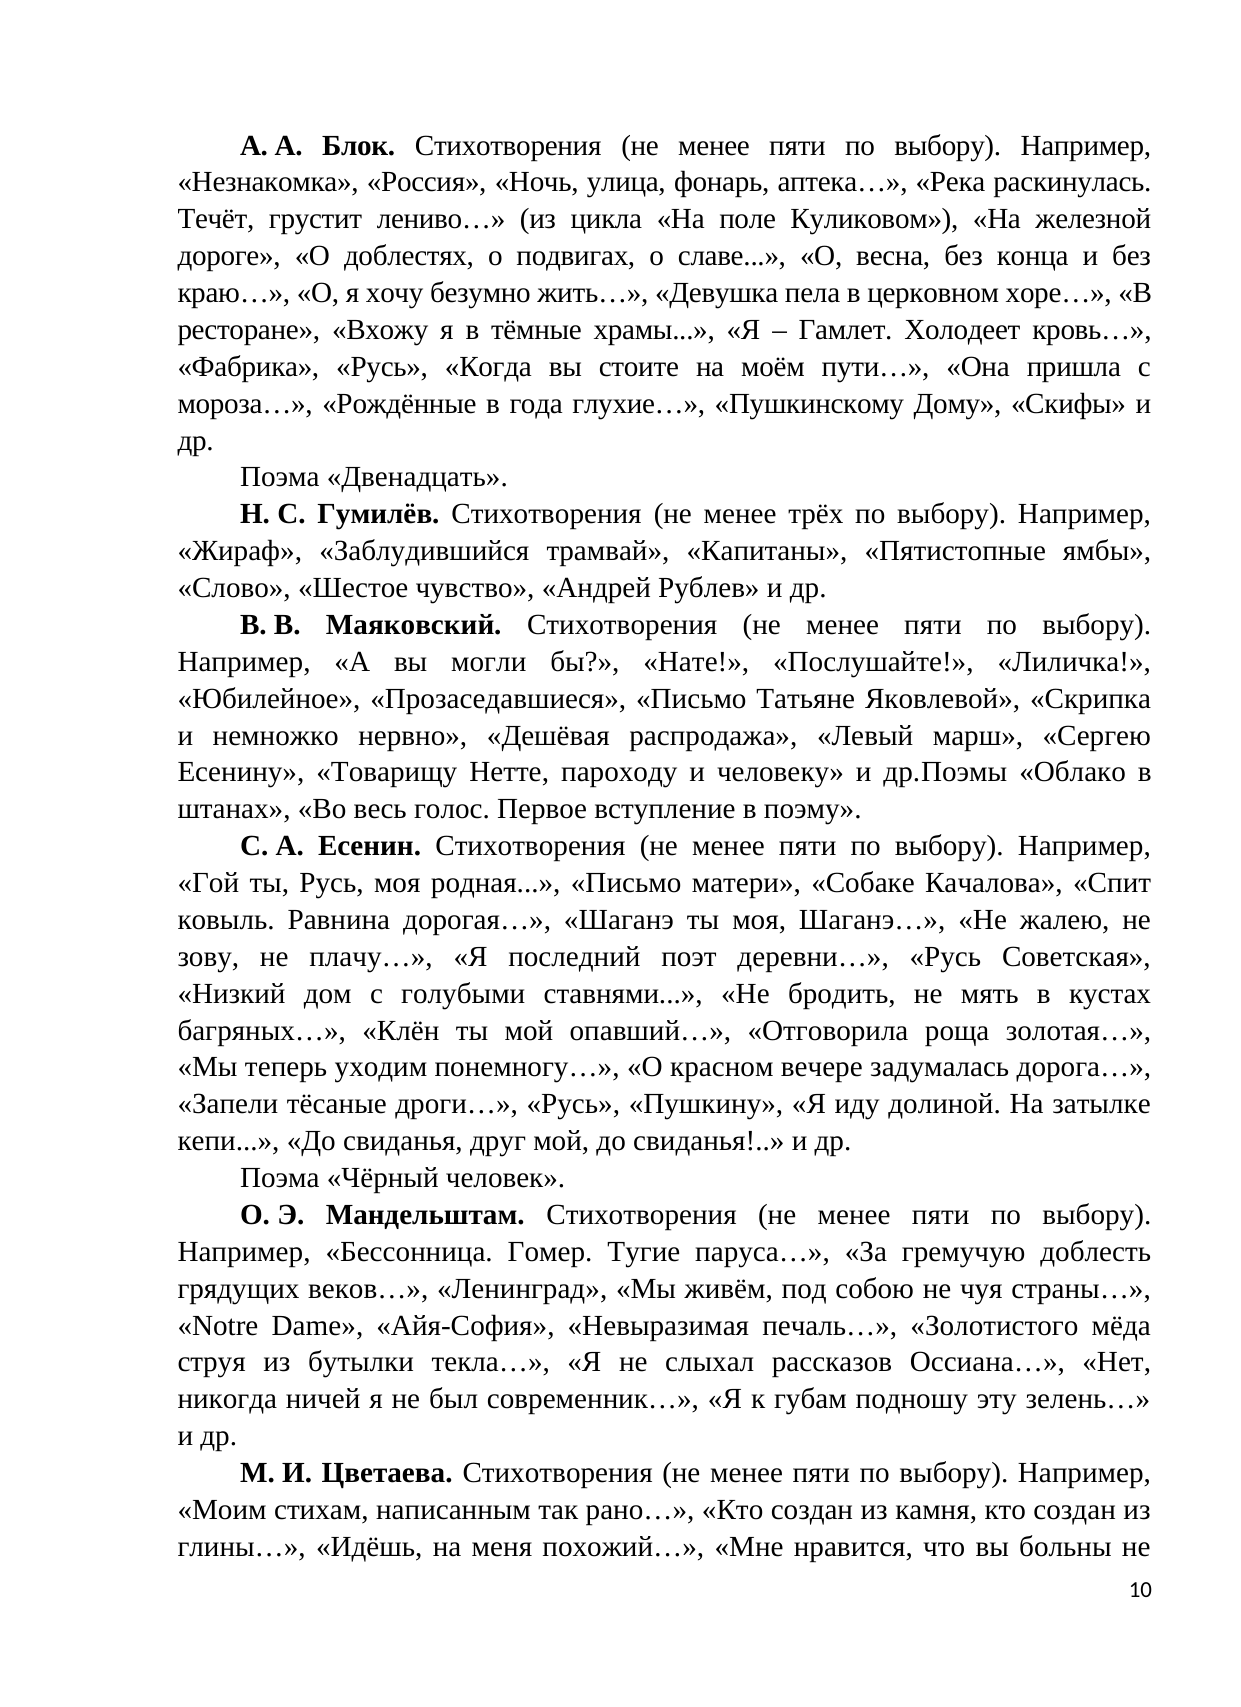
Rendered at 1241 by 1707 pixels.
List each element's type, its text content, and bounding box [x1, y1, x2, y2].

text Поэма «Двенадцать». [177, 459, 1152, 493]
text Н. С. Гумилёв. Стихотворения (не менее трёх по выбору). Например, «Жираф», «Заблудившийся трамвай», «Капитаны», «Пятистопные ямбы», «Слово», «Шестое чувство», «Андрей Рублев» и др. [177, 496, 1152, 604]
text А. А. Блок. Стихотворения (не менее пяти по выбору). Например, «Незнакомка», «Россия», «Ночь, улица, фонарь, аптека…», «Река раскинулась. Течёт, грустит лениво…» (из цикла «На поле Куликовом»), «На железной дороге», «О доблестях, о подвигах, о славе...», «О, весна, без конца и без краю…», «О, я хочу безумно жить…», «Девушка пела в церковном хоре…», «В ресторане», «Вхожу я в тёмные храмы...», «Я – Гамлет. Холодеет кровь…», «Фабрика», «Русь», «Когда вы стоите на моём пути…», «Она пришла с мороза…», «Рождённые в года глухие…», «Пушкинскому Дому», «Скифы» и др. [177, 128, 1152, 456]
text В. В. Маяковский. Стихотворения (не менее пяти по выбору). Например, «А вы могли бы?», «Нате!», «Послушайте!», «Лиличка!», «Юбилейное», «Прозаседавшиеся», «Письмо Татьяне Яковлевой», «Скрипка и немножко нервно», «Дешёвая распродажа», «Левый марш», «Сергею Есенину», «Товарищу Нетте, пароходу и человеку» и др.Поэмы «Облако в штанах», «Во весь голос. Первое вступление в поэму». [177, 607, 1152, 825]
text О. Э. Мандельштам. Стихотворения (не менее пяти по выбору). Например, «Бессонница. Гомер. Тугие паруса…», «За гремучую доблесть грядущих веков…», «Ленинград», «Мы живём, под собою не чуя страны…», «Notre Dame», «Айя-София», «Невыразимая печаль…», «Золотистого мёда струя из бутылки текла…», «Я не слыхал рассказов Оссиана…», «Нет, никогда ничей я не был современник…», «Я к губам подношу эту зелень…» и др. [177, 1197, 1152, 1452]
text С. А. Есенин. Стихотворения (не менее пяти по выбору). Например, «Гой ты, Русь, моя родная...», «Письмо матери», «Собаке Качалова», «Спит ковыль. Равнина дорогая…», «Шаганэ ты моя, Шаганэ…», «Не жалею, не зову, не плачу…», «Я последний поэт деревни…», «Русь Советская», «Низкий дом с голубыми ставнями...», «Не бродить, не мять в кустах багряных…», «Клён ты мой опавший…», «Отговорила роща золотая…», «Мы теперь уходим понемногу…», «О красном вечере задумалась дорога…», «Запели тёсаные дроги…», «Русь», «Пушкину», «Я иду долиной. На затылке кепи...», «До свиданья, друг мой, до свиданья!..» и др. [177, 828, 1152, 1157]
text Поэма «Чёрный человек». [177, 1160, 1152, 1194]
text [177, 1455, 1152, 1562]
